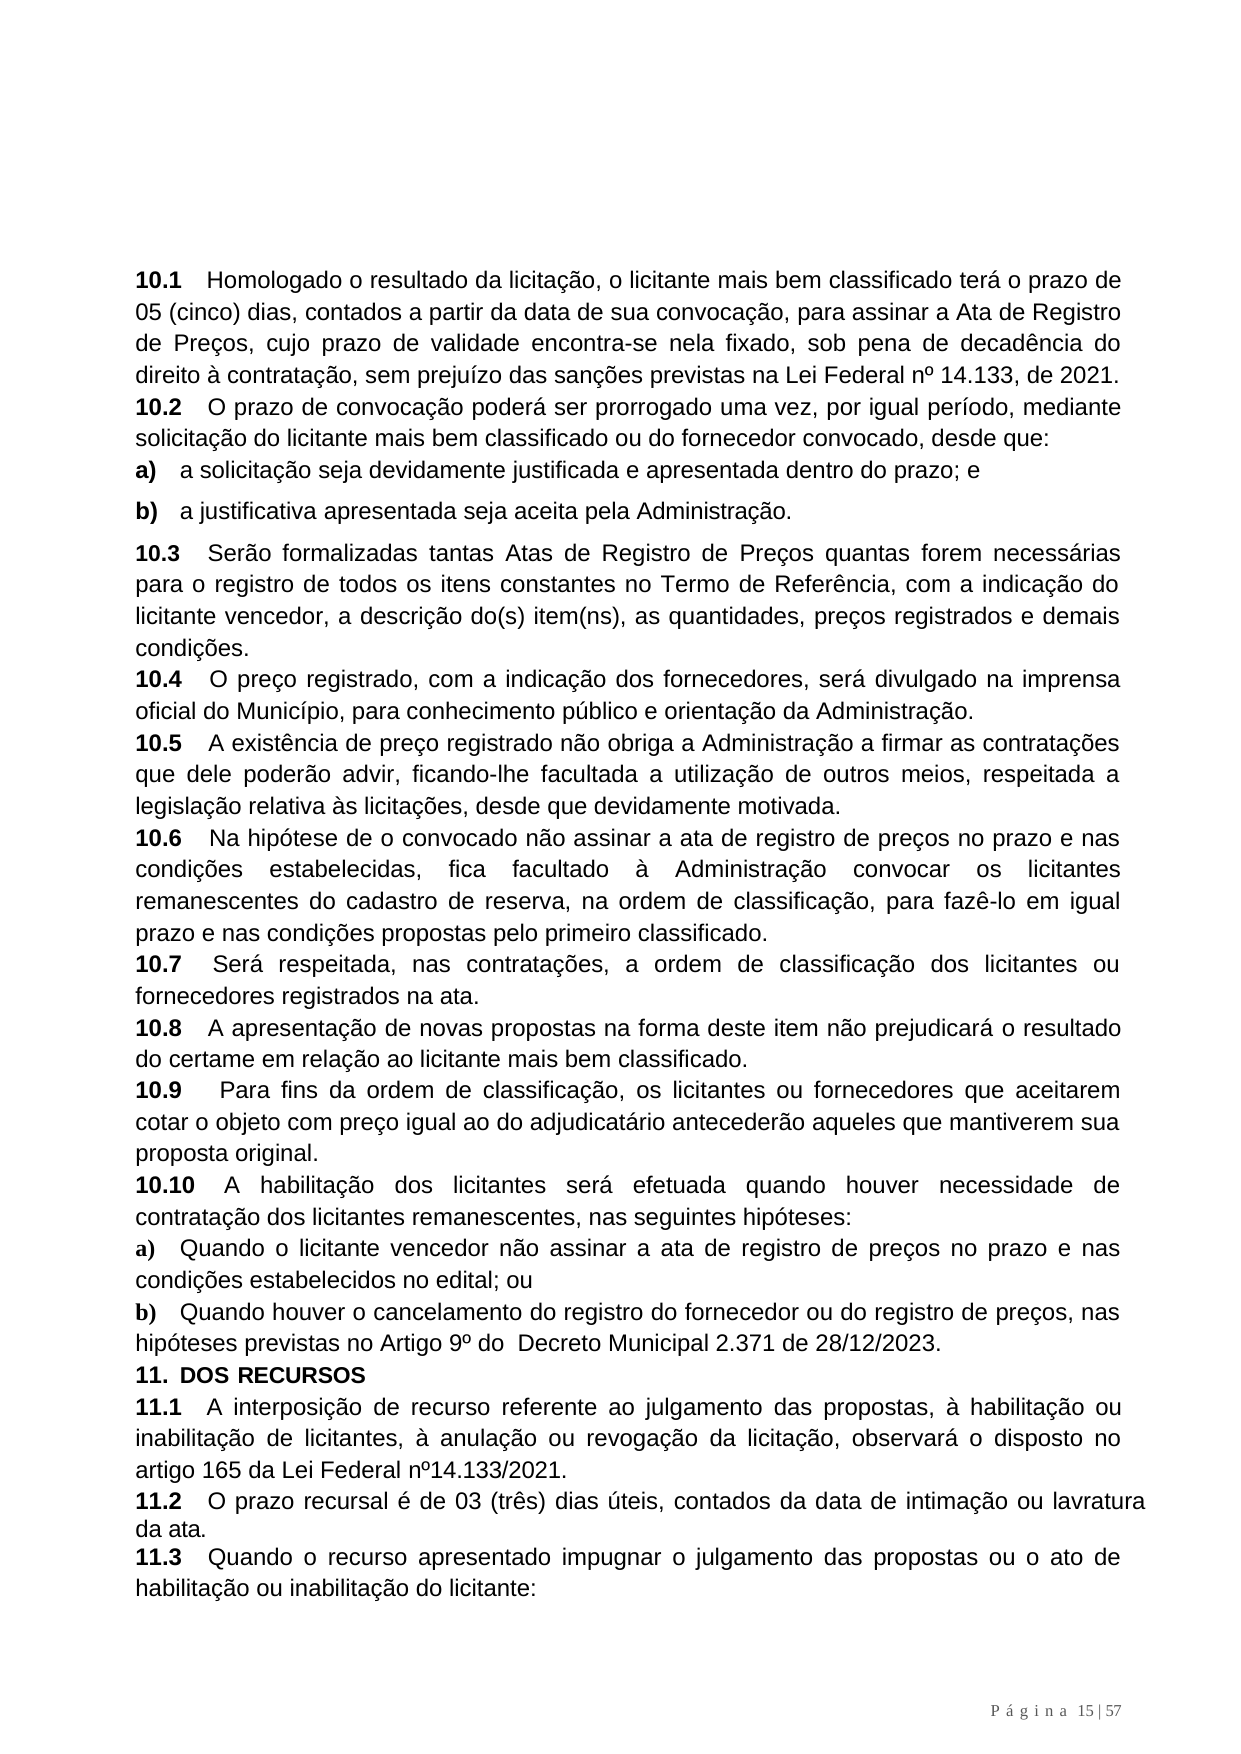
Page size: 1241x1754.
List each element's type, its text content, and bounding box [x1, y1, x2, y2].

list a justificativa apresentada seja aceita pela Administração. [135, 497, 1146, 525]
list DOS RECURSOS [135, 1361, 1122, 1389]
list Quando o recurso apresentado impugnar o julgamento das propostas ou o ato de habilitação ou inabilitação do licitante: [135, 1543, 1122, 1602]
list A existência de preço registrado não obriga a Administração a firmar as contratações que dele poderão advir, ficando-lhe facultada a utilização de outros meios, respeitada a legislação relativa às licitações, desde que devidamente motivada. [135, 728, 1121, 819]
list A interposição de recurso referente ao julgamento das propostas, à habilitação ou inabilitação de licitantes, à anulação ou revogação da licitação, observará o disposto no artigo 165 da Lei Federal nº14.133/2021. [135, 1393, 1123, 1484]
list a solicitação seja devidamente justificada e apresentada dentro do prazo; e [135, 456, 1146, 483]
list Na hipótese de o convocado não assinar a ata de registro de preços no prazo e nas condições estabelecidas, fica facultado à Administração convocar os licitantes remanescentes do cadastro de reserva, na ordem de classificação, para fazê-lo em igual prazo e nas condições propostas pelo primeiro classificado. [135, 823, 1122, 946]
list Para fins da ordem de classificação, os licitantes ou fornecedores que aceitarem cotar o objeto com preço igual ao do adjudicatário antecederão aqueles que mantiverem sua proposta original. [135, 1076, 1121, 1167]
list Serão formalizadas tantas Atas de Registro de Preços quantas forem necessárias para o registro de todos os itens constantes no Termo de Referência, com a indicação do licitante vencedor, a descrição do(s) item(ns), as quantidades, preços registrados e demais condições. [135, 538, 1121, 661]
list Será respeitada, nas contratações, a ordem de classificação dos licitantes ou fornecedores registrados na ata. [135, 950, 1121, 1009]
list Quando houver o cancelamento do registro do fornecedor ou do registro de preços, nas hipóteses previstas no Artigo 9º do Decreto Municipal 2.371 de 28/12/2023. [135, 1298, 1121, 1357]
list Homologado o resultado da licitação, o licitante mais bem classificado terá o prazo de 05 (cinco) dias, contados a partir da data de sua convocação, para assinar a Ata de Registro de Preços, cujo prazo de validade encontra-se nela fixado, sob pena de decadência do direito à contratação, sem prejuízo das sanções previstas na Lei Federal nº 14.133, de 2021. [135, 266, 1122, 388]
list O preço registrado, com a indicação dos fornecedores, será divulgado na imprensa oficial do Município, para conhecimento público e orientação da Administração. [135, 665, 1122, 724]
list A apresentação de novas propostas na forma deste item não prejudicará o resultado do certame em relação ao licitante mais bem classificado. [135, 1013, 1121, 1072]
list Quando o licitante vencedor não assinar a ata de registro de preços no prazo e nas condições estabelecidos no edital; ou [135, 1234, 1121, 1293]
list O prazo de convocação poderá ser prorrogado uma vez, por igual período, mediante solicitação do licitante mais bem classificado ou do fornecedor convocado, desde que: [135, 392, 1122, 452]
list A habilitação dos licitantes será efetuada quando houver necessidade de contratação dos licitantes remanescentes, nas seguintes hipóteses: [135, 1171, 1122, 1230]
list O prazo recursal é de 03 (três) dias úteis, contados da data de intimação ou lavratura da ata. [135, 1488, 1146, 1543]
